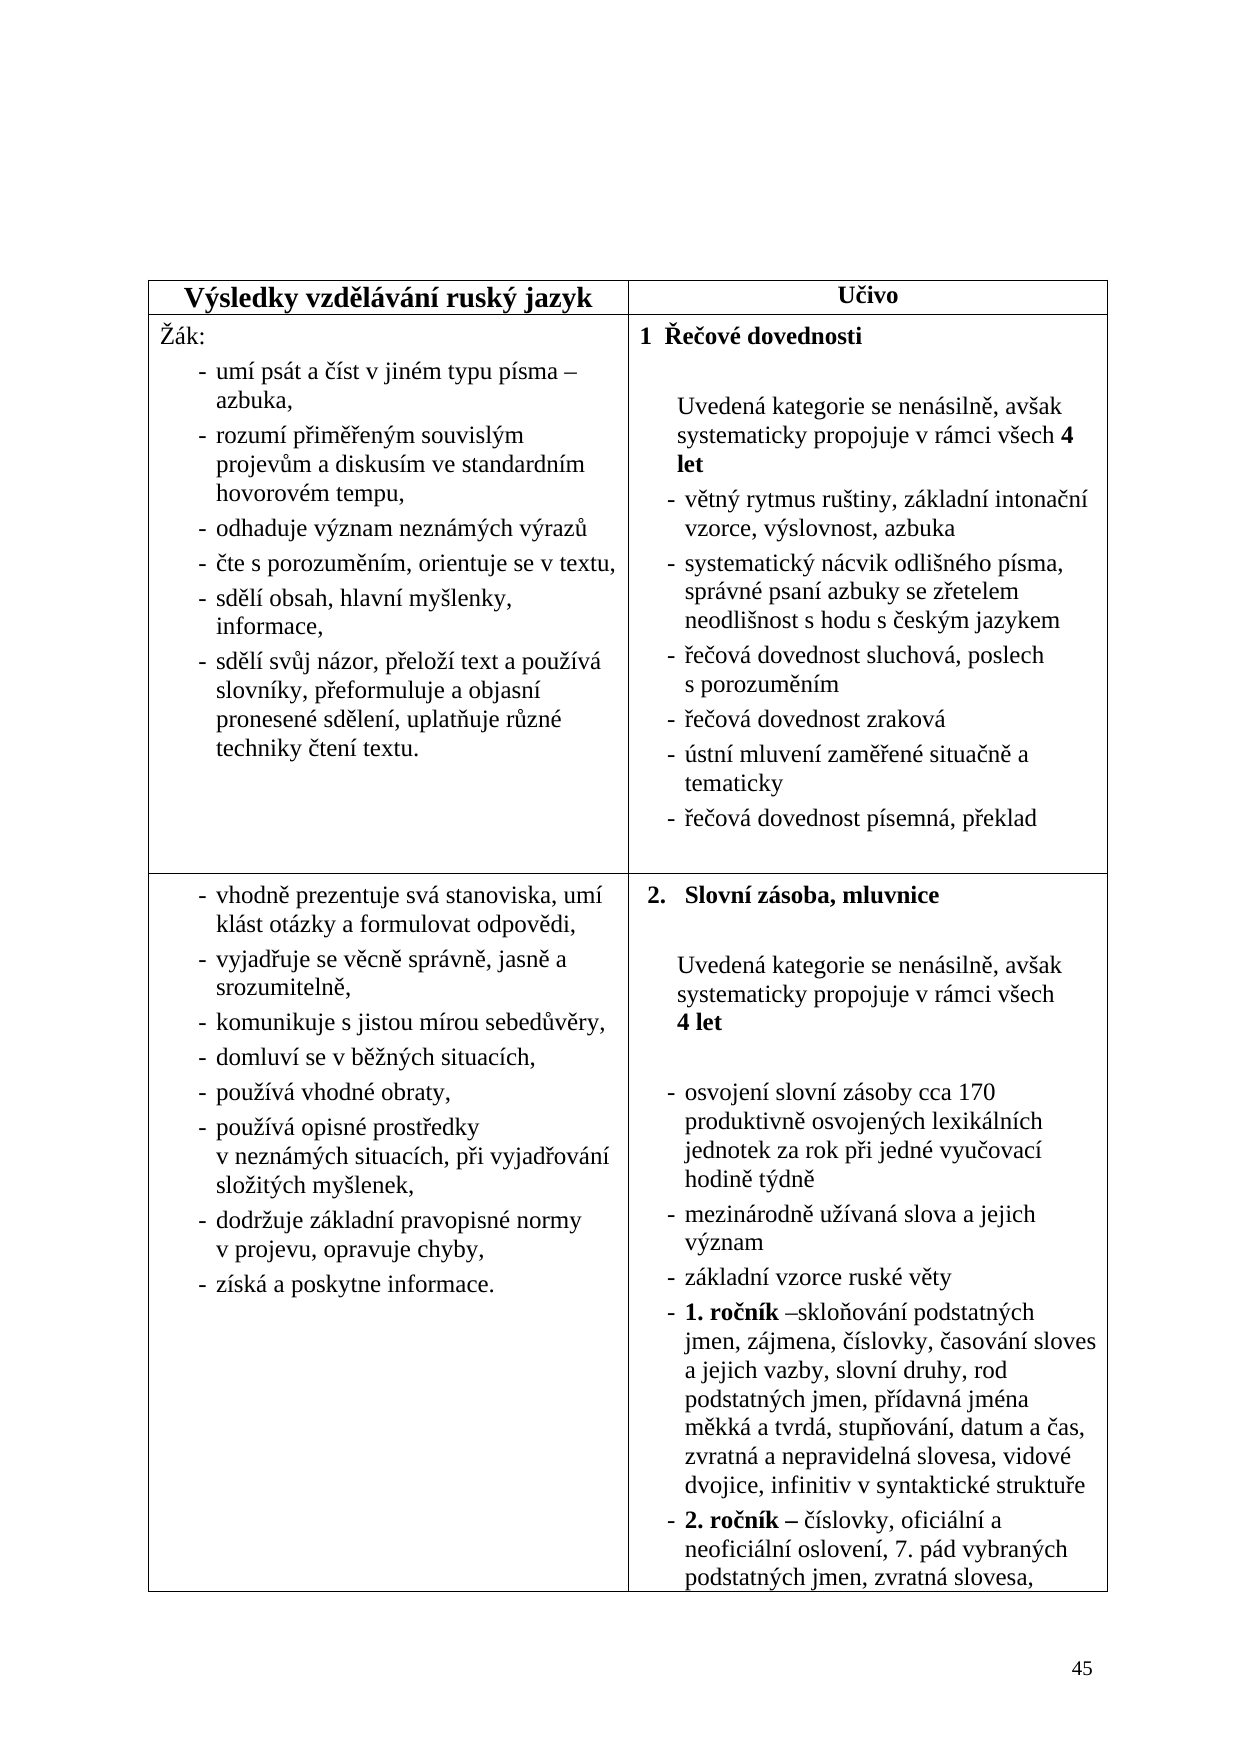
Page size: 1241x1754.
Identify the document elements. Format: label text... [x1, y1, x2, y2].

table_header Výsledky vzdělávání ruský jazyk [149, 281, 628, 314]
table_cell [149, 874, 628, 1591]
table_cell Žák: umí psát a číst v jiném typu písma – azbuka, rozumí přiměřeným souvislým projevům a diskusím ve standardním hovorovém tempu, odhaduje význam neznámých výrazů čte s porozuměním, orientuje se v textu, sdělí obsah, hlavní myšlenky, informace, sdělí svůj názor, přeloží text a používá slovníky, přeformuluje a objasní pronesené sdělení, uplatňuje různé techniky čtení textu. [149, 315, 628, 873]
table_cell 1 Řečové dovednosti Uvedená kategorie se nenásilně, avšak systematicky propojuje v rámci všech 4 let větný rytmus ruštiny, základní intonační vzorce, výslovnost, azbuka systematický nácvik odlišného písma, správné psaní azbuky se zřetelem neodlišnost s hodu s českým jazykem řečová dovednost sluchová, poslech s porozuměním řečová dovednost zraková ústní mluvení zaměřené situačně a tematicky řečová dovednost písemná, překlad [629, 315, 1107, 873]
table_header Učivo [629, 281, 1107, 314]
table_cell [629, 874, 1107, 1591]
